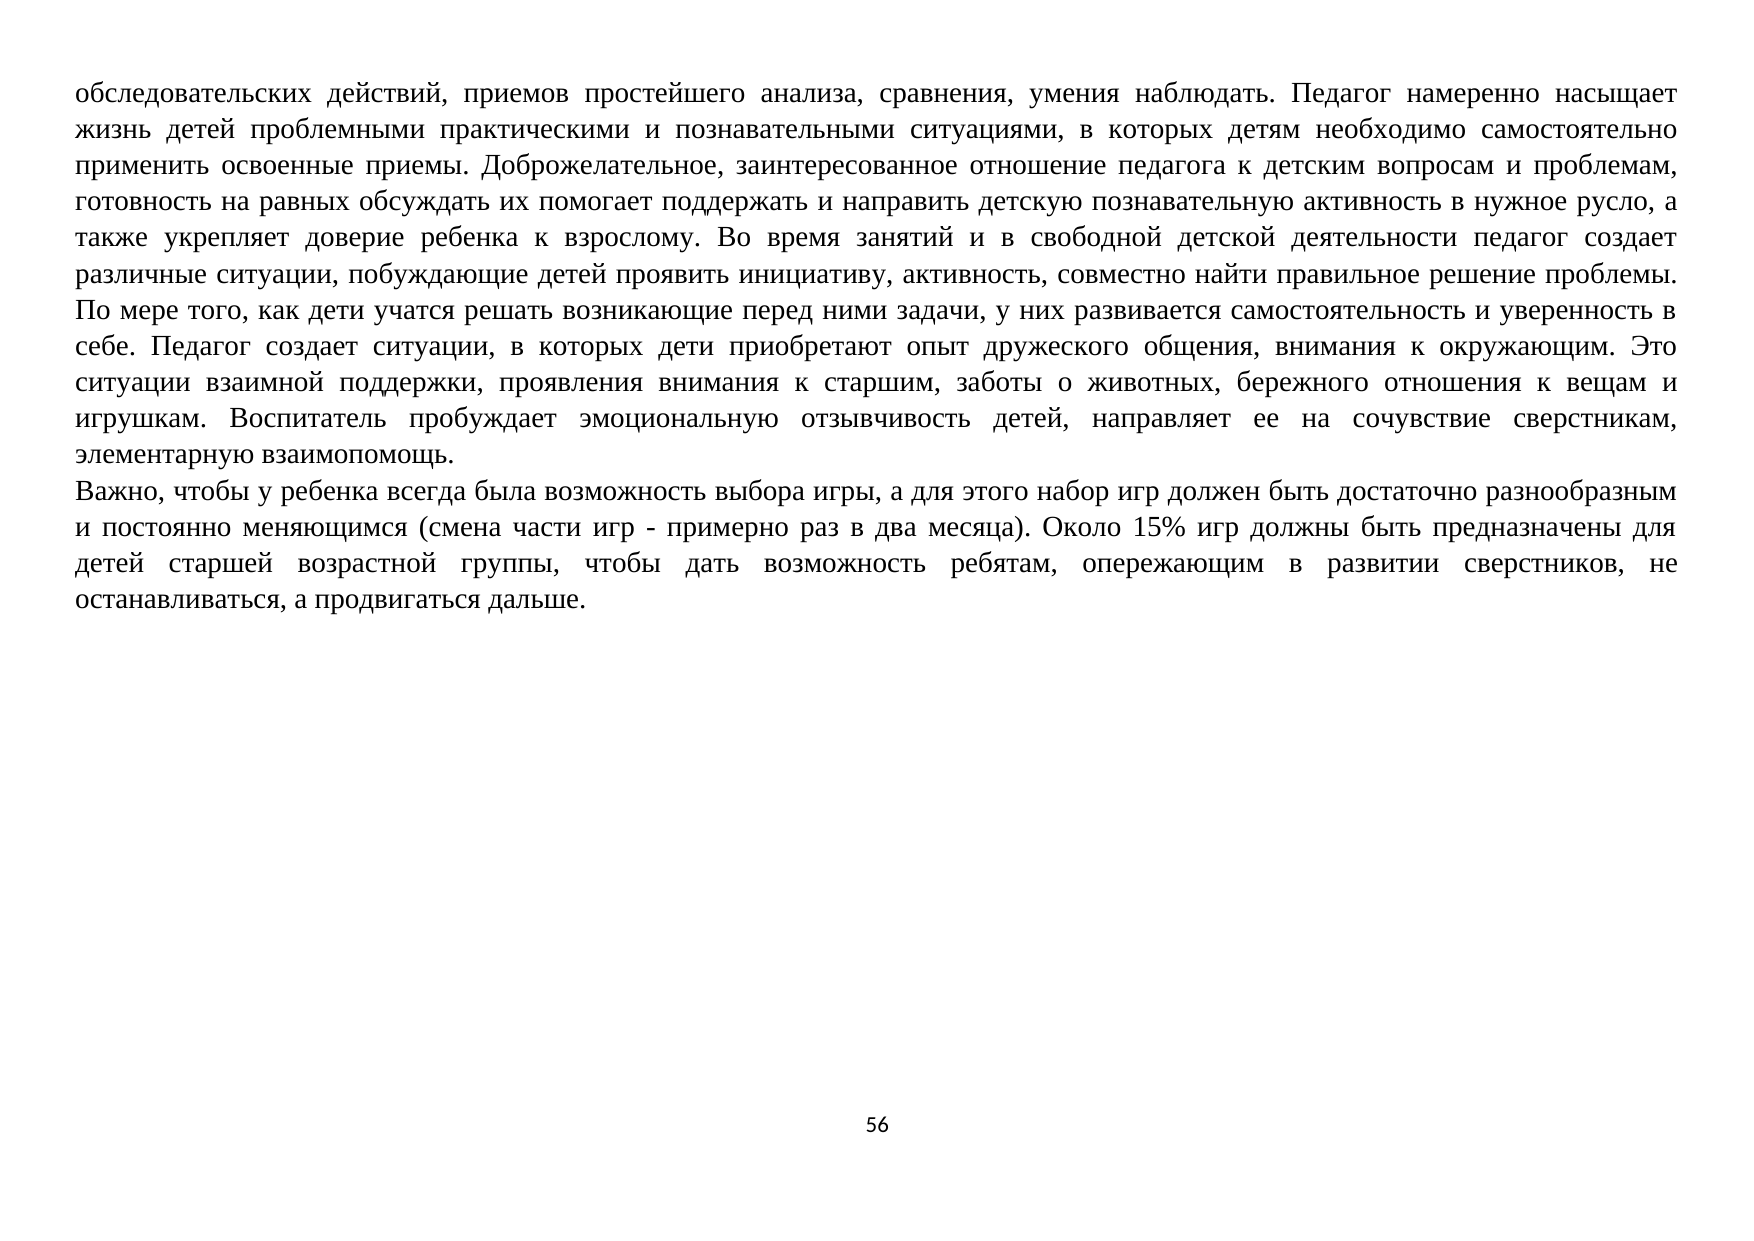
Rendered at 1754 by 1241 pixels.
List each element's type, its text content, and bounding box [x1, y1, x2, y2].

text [75, 75, 1679, 470]
text Важно, чтобы у ребенка всегда была возможность выбора игры, а для этого набор игр должен быть достаточно разнообразным и постоянно меняющимся (смена части игр - примерно раз в два месяца). Около 15% игр должны быть предназначены для детей старшей возрастной группы, чтобы дать возможность ребятам, опережающим в развитии сверстников, не останавливаться, а продвигаться дальше. [75, 473, 1679, 614]
